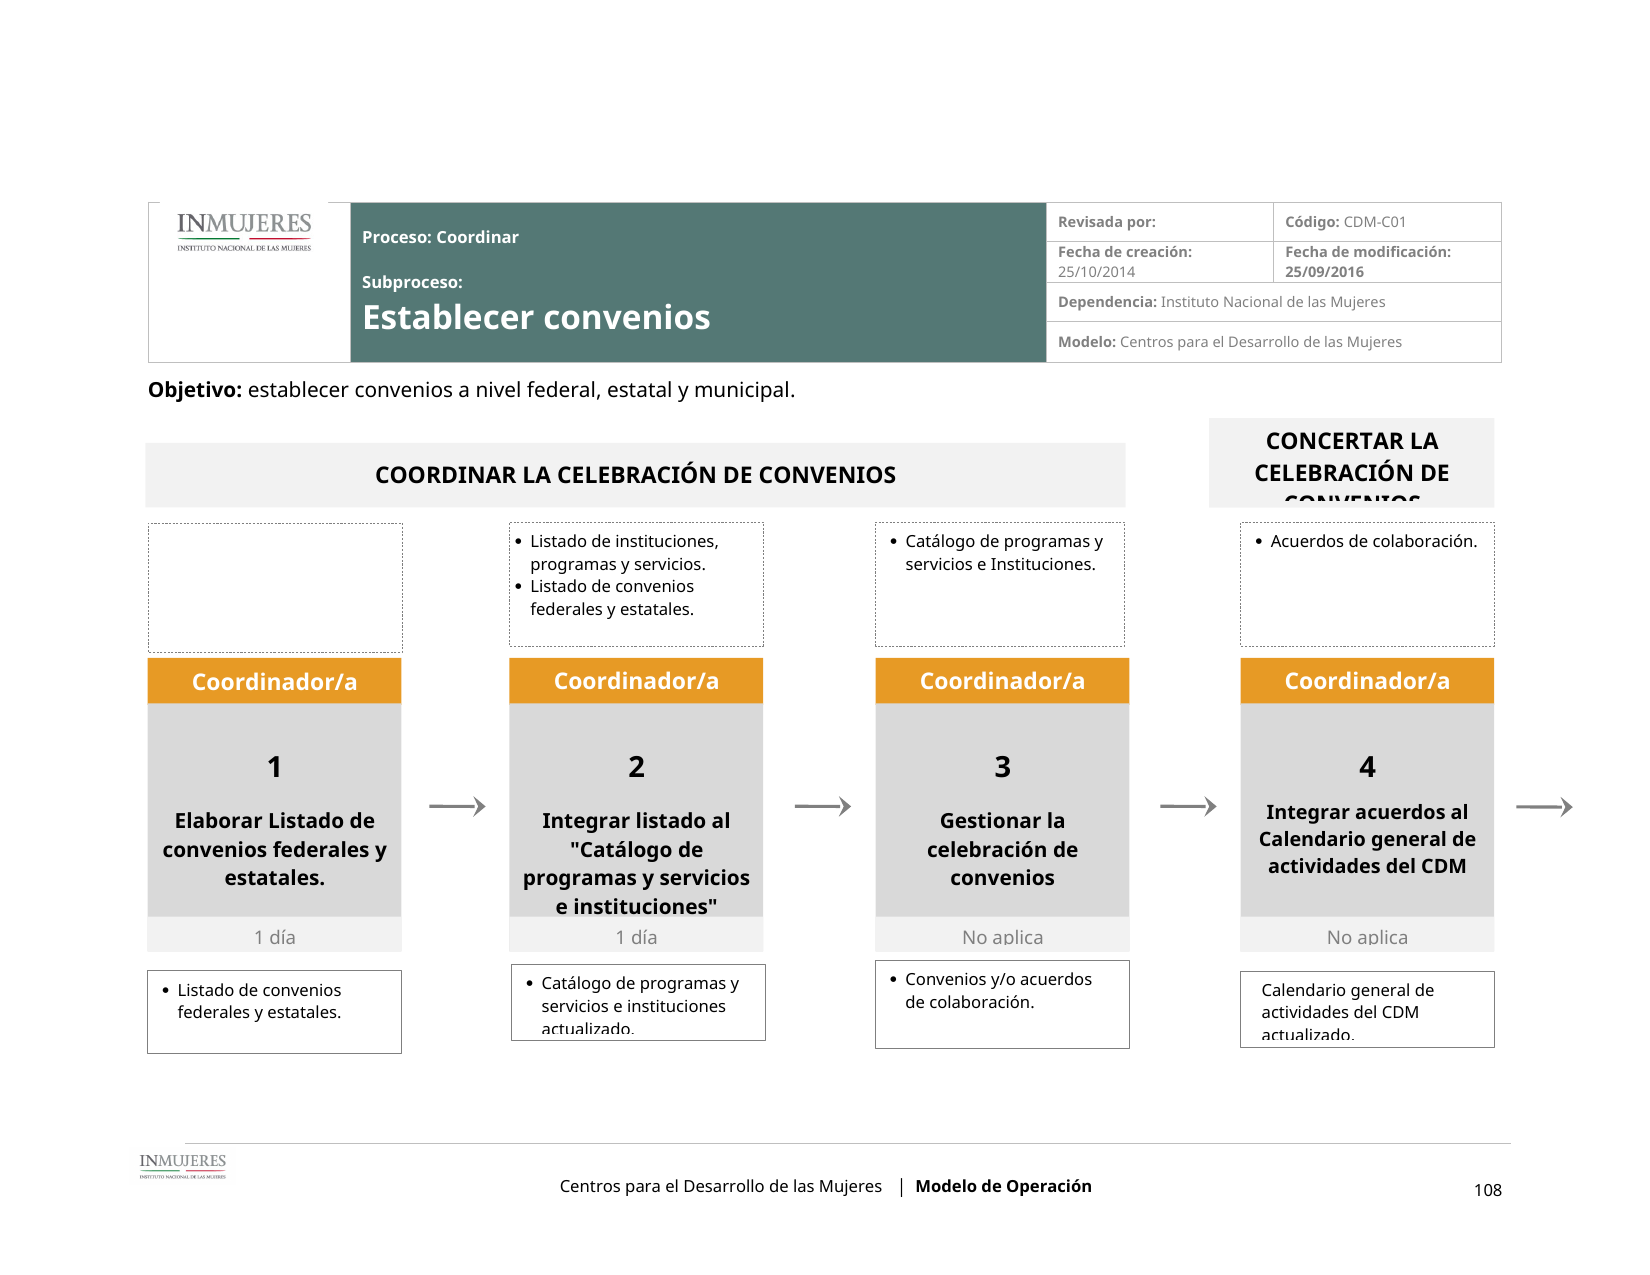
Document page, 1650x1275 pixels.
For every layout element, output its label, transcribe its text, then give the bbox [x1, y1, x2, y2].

table_cell Fecha de modificación: 25/09/2016 [1274, 242, 1501, 282]
picture [128, 1147, 237, 1185]
table_cell Dependencia: Instituto Nacional de las Mujeres [1047, 283, 1501, 321]
table_header Código: CDM-C01 [1274, 203, 1501, 241]
text Objetivo: establecer convenios a nivel federal, estatal y municipal. [148, 375, 1502, 403]
picture [159, 201, 329, 261]
table_header Proceso: Coordinar Subproceso: Establecer convenios [351, 203, 1046, 362]
table_header Revisada por: [1047, 203, 1273, 241]
table_header [149, 203, 350, 362]
table_cell Modelo: Centros para el Desarrollo de las Mujeres [1047, 322, 1501, 362]
table_cell Fecha de creación: 25/10/2014 [1047, 242, 1273, 282]
